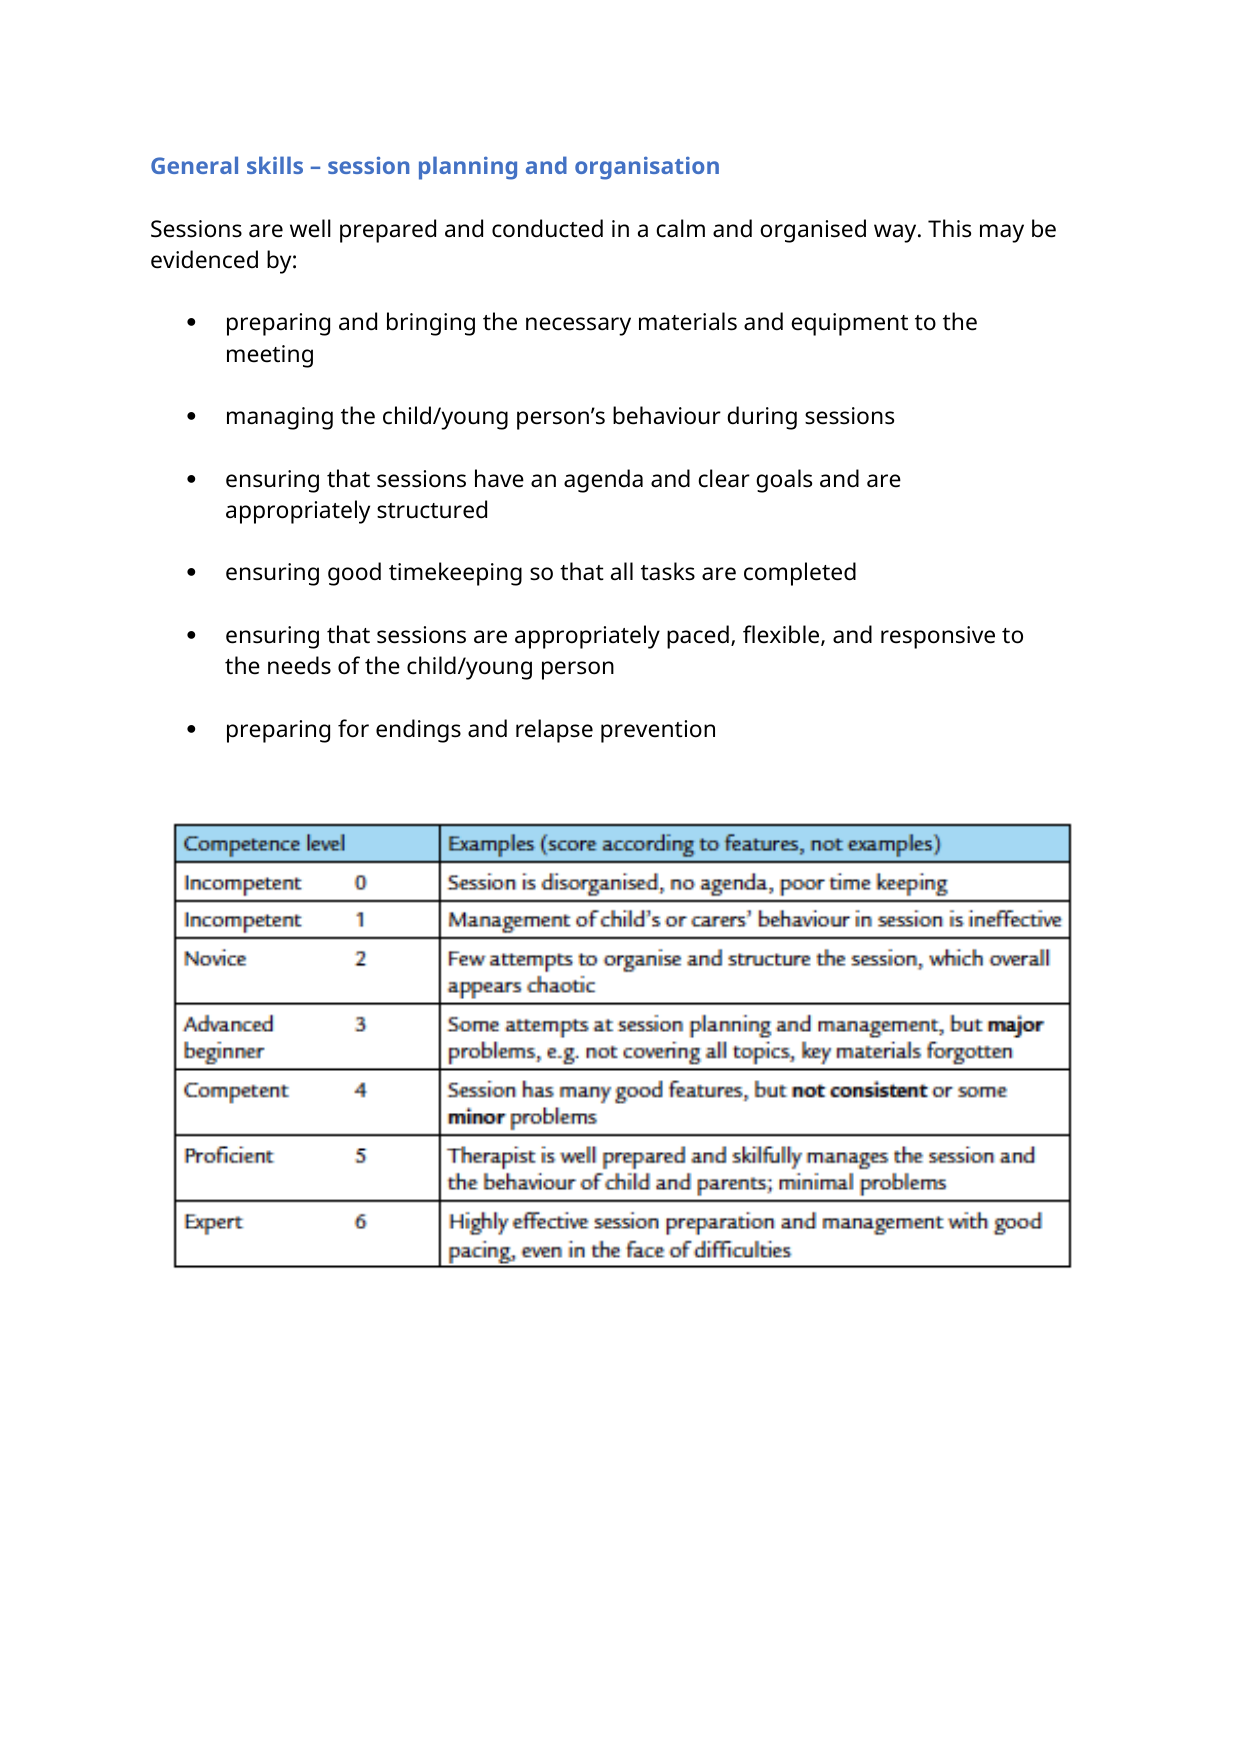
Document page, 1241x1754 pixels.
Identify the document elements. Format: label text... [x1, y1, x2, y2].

text Sessions are well prepared and conducted in a calm and organised way. This may be evidenced by: [150, 212, 1090, 275]
list the needs of the child/young person [225, 650, 1090, 681]
list preparing for endings and relapse prevention [187, 712, 1090, 744]
list appropriately structured [225, 494, 1090, 525]
list meeting [225, 337, 1090, 369]
picture [150, 806, 1090, 1301]
list ensuring that sessions are appropriately paced, flexible, and responsive to [187, 619, 1090, 650]
list preparing and bringing the necessary materials and equipment to the [187, 306, 1090, 337]
list ensuring that sessions have an agenda and clear goals and are [187, 462, 1090, 494]
list ensuring good timekeeping so that all tasks are completed [187, 556, 1090, 587]
list managing the child/young person’s behaviour during sessions [187, 400, 1090, 431]
text General skills – session planning and organisation [150, 150, 1090, 181]
